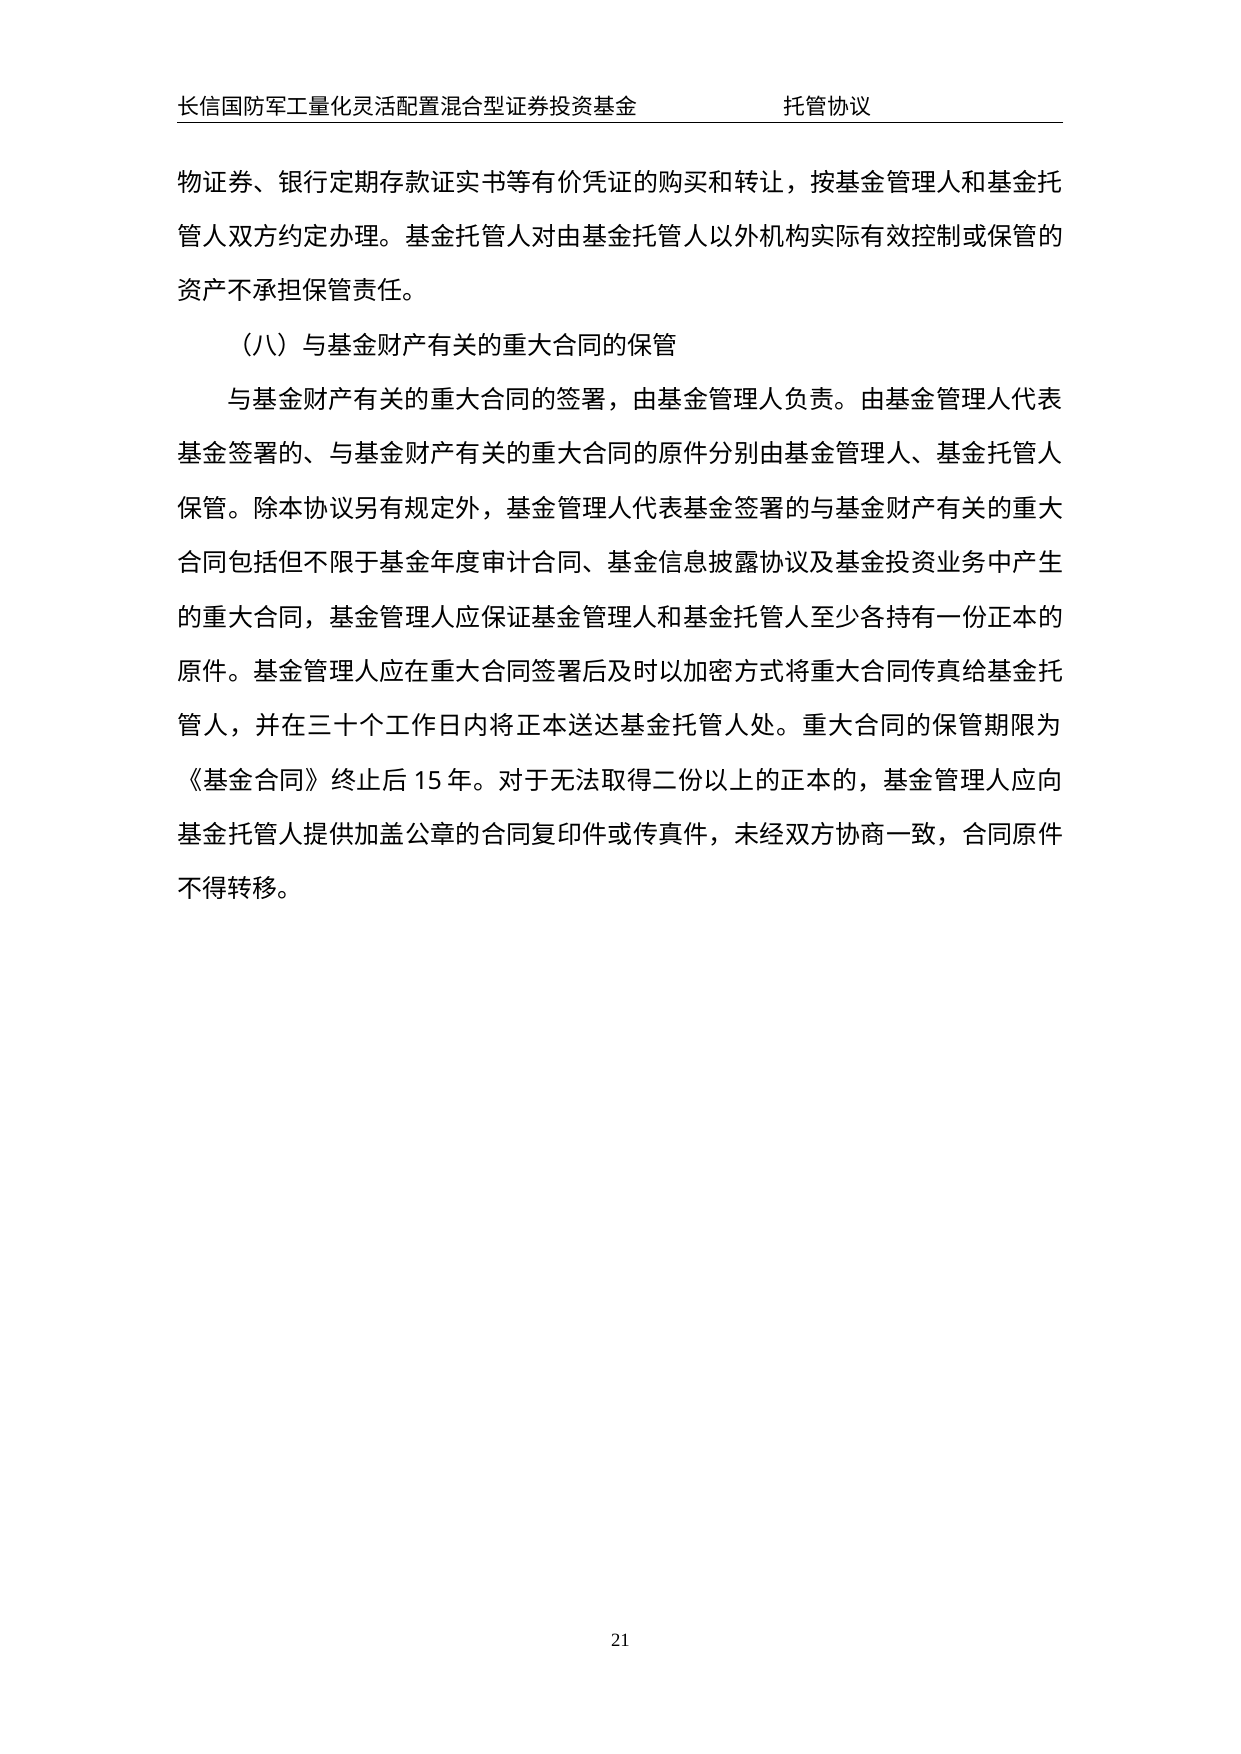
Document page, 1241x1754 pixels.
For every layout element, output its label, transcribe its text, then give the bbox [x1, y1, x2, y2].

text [177, 162, 1063, 307]
text 与基金财产有关的重大合同的签署，由基金管理人负责。由基金管理人代表基金签署的、与基金财产有关的重大合同的原件分别由基金管理人、基金托管人保管。除本协议另有规定外，基金管理人代表基金签署的与基金财产有关的重大合同包括但不限于基金年度审计合同、基金信息披露协议及基金投资业务中产生的重大合同，基金管理人应保证基金管理人和基金托管人至少各持有一份正本的原件。基金管理人应在重大合同签署后及时以加密方式将重大合同传真给基金托管人，并在三十个工作日内将正本送达基金托管人处。重大合同的保管期限为《基金合同》终止后15年。对于无法取得二份以上的正本的，基金管理人应向基金托管人提供加盖公章的合同复印件或传真件，未经双方协商一致，合同原件不得转移。 [177, 379, 1063, 905]
text （八）与基金财产有关的重大合同的保管 [177, 325, 1063, 361]
